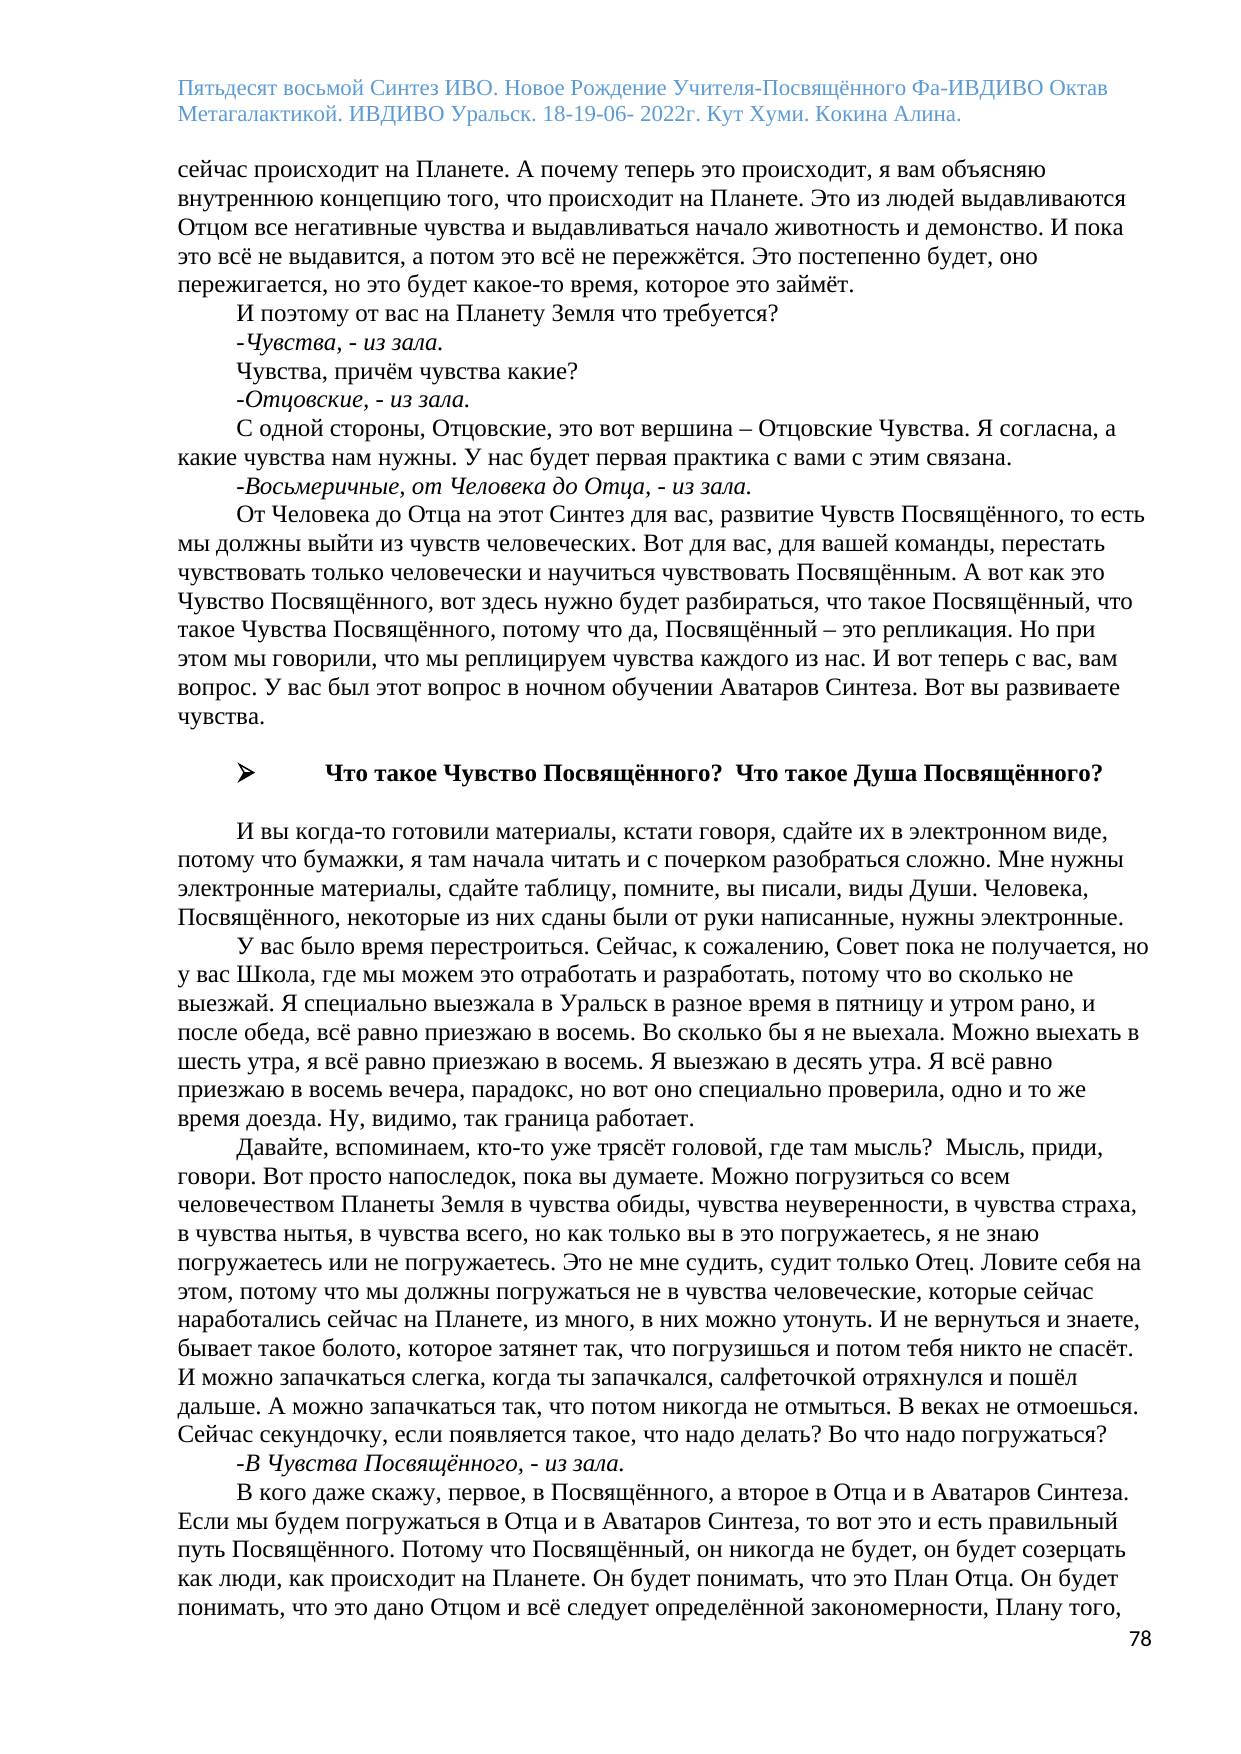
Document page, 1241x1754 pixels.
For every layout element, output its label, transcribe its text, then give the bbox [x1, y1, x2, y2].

text -Чувства, - из зала. [177, 327, 1152, 356]
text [177, 1477, 1152, 1621]
list Что такое Чувство Посвящённого? Что такое Душа Посвящённого? [177, 758, 1152, 787]
text И вы когда-то готовили материалы, кстати говоря, сдайте их в электронном виде, потому что бумажки, я там начала читать и с почерком разобраться сложно. Мне нужны электронные материалы, сдайте таблицу, помните, вы писали, виды Души. Человека, Посвящённого, некоторые из них сданы были от руки написанные, нужны электронные. [177, 816, 1152, 931]
text -Восьмеричные, от Человека до Отца, - из зала. [177, 471, 1152, 499]
text Чувства, причём чувства какие? [177, 356, 1152, 384]
text -Отцовские, - из зала. [177, 384, 1152, 413]
text Давайте, вспоминаем, кто-то уже трясёт головой, где там мысль? Мысль, приди, говори. Вот просто напоследок, пока вы думаете. Можно погрузиться со всем человечеством Планеты Земля в чувства обиды, чувства неуверенности, в чувства страха, в чувства нытья, в чувства всего, но как только вы в это погружаетесь, я не знаю погружаетесь или не погружаетесь. Это не мне судить, судит только Отец. Ловите себя на этом, потому что мы должны погружаться не в чувства человеческие, которые сейчас наработались сейчас на Планете, из много, в них можно утонуть. И не вернуться и знаете, бывает такое болото, которое затянет так, что погрузишься и потом тебя никто не спасёт. И можно запачкаться слегка, когда ты запачкался, салфеточкой отряхнулся и пошёл дальше. А можно запачкаться так, что потом никогда не отмыться. В веках не отмоешься. Сейчас секундочку, если появляется такое, что надо делать? Во что надо погружаться? [177, 1132, 1152, 1448]
text От Человека до Отца на этот Синтез для вас, развитие Чувств Посвящённого, то есть мы должны выйти из чувств человеческих. Вот для вас, для вашей команды, перестать чувствовать только человечески и научиться чувствовать Посвящённым. А вот как это Чувство Посвящённого, вот здесь нужно будет разбираться, что такое Посвящённый, что такое Чувства Посвящённого, потому что да, Посвящённый – это репликация. Но при этом мы говорили, что мы реплицируем чувства каждого из нас. И вот теперь с вас, вам вопрос. У вас был этот вопрос в ночном обучении Аватаров Синтеза. Вот вы развиваете чувства. [177, 499, 1152, 729]
text И поэтому от вас на Планету Земля что требуется? [177, 298, 1152, 327]
text С одной стороны, Отцовские, это вот вершина – Отцовские Чувства. Я согласна, а какие чувства нам нужны. У нас будет первая практика с вами с этим связана. [177, 413, 1152, 471]
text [177, 154, 1152, 298]
text У вас было время перестроиться. Сейчас, к сожалению, Совет пока не получается, но у вас Школа, где мы можем это отработать и разработать, потому что во сколько не выезжай. Я специально выезжала в Уральск в разное время в пятницу и утром рано, и после обеда, всё равно приезжаю в восемь. Во сколько бы я не выехала. Можно выехать в шесть утра, я всё равно приезжаю в восемь. Я выезжаю в десять утра. Я всё равно приезжаю в восемь вечера, парадокс, но вот оно специально проверила, одно и то же время доезда. Ну, видимо, так граница работает. [177, 931, 1152, 1132]
text -В Чувства Посвящённого, - из зала. [177, 1448, 1152, 1477]
